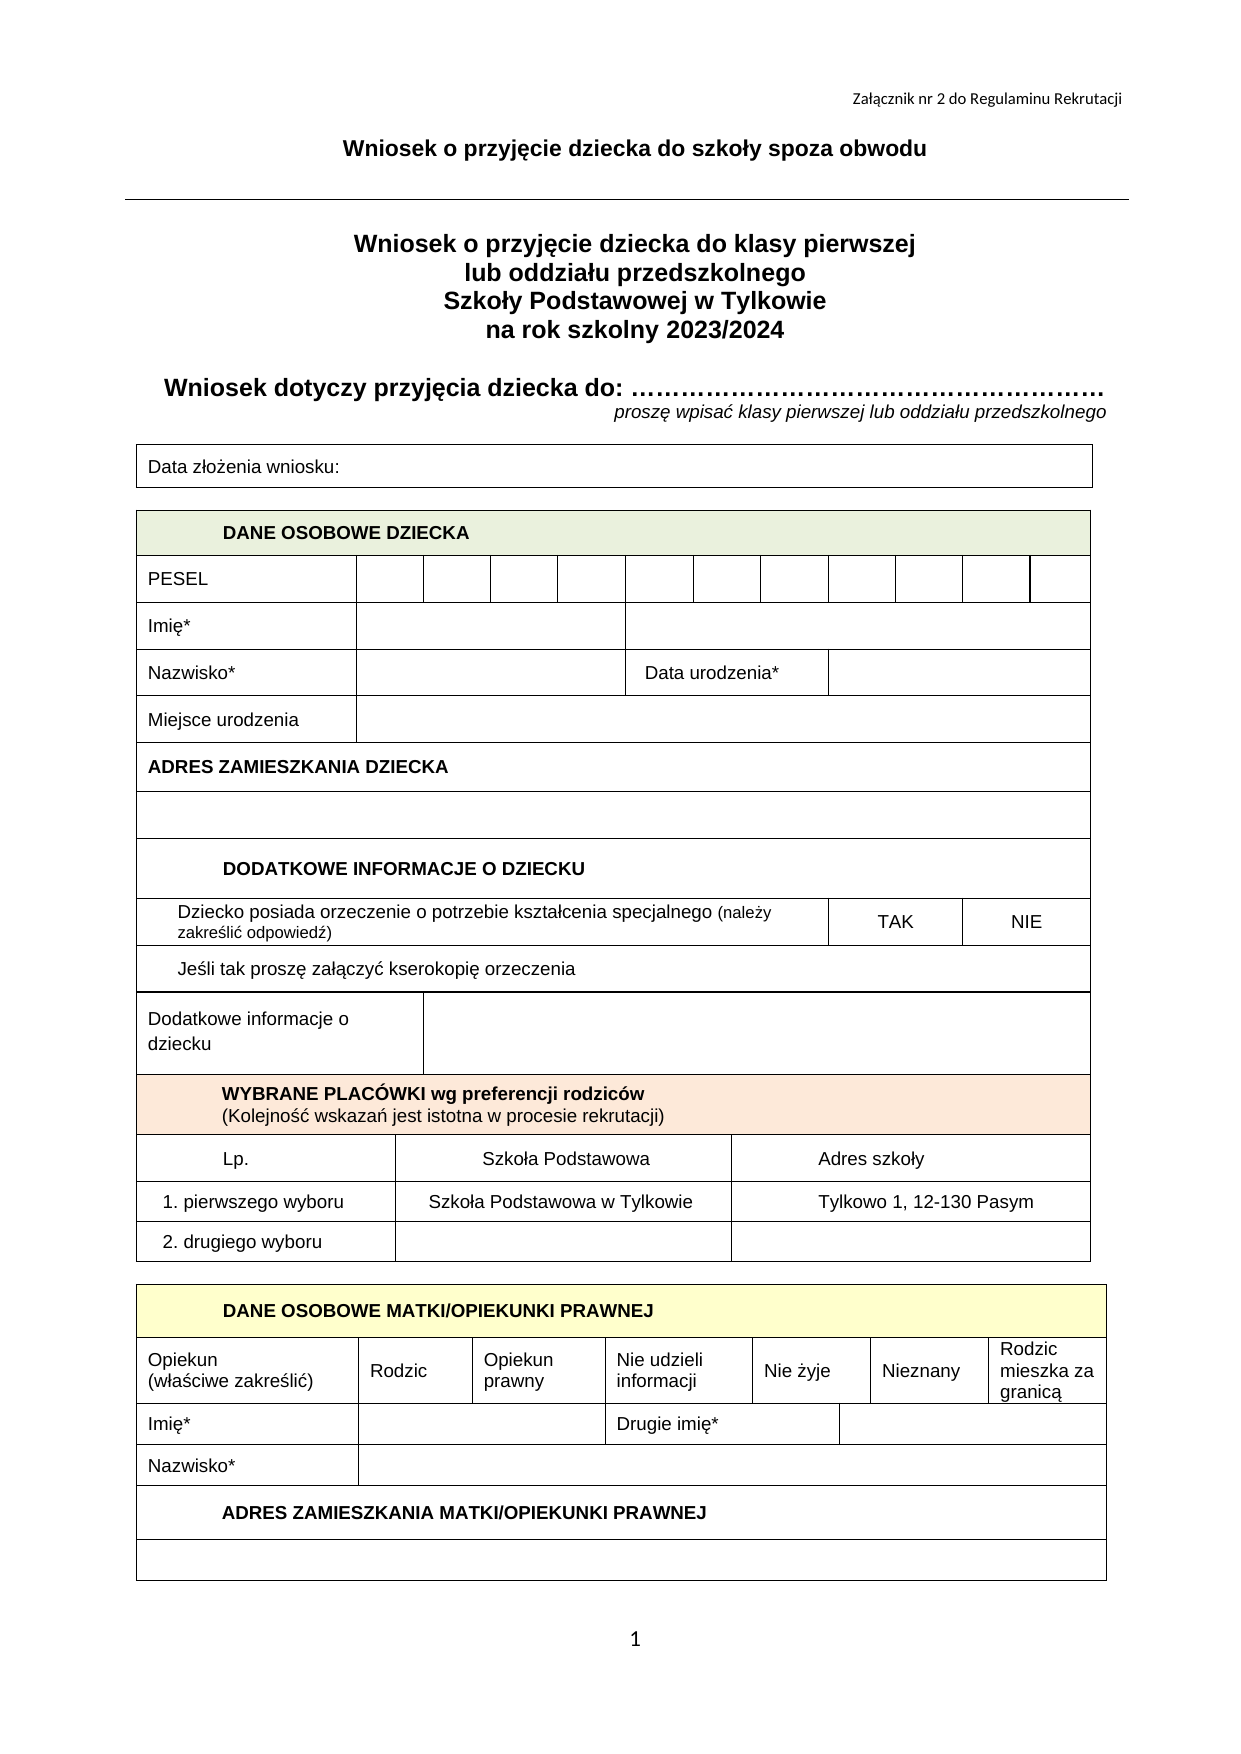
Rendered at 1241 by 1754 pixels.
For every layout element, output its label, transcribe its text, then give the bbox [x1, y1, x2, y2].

table_cell Dziecko posiada orzeczenie o potrzebie kształcenia specjalnego (należy zakreślić odpowiedź) [137, 899, 828, 944]
table_cell [963, 556, 1029, 602]
table_cell [1031, 556, 1090, 602]
table_cell [357, 650, 625, 695]
text Szkoły Podstawowej w Tylkowie [148, 286, 1122, 315]
table_cell Rodzic [359, 1338, 472, 1403]
table_cell PESEL [137, 556, 356, 602]
table_cell Imię* [137, 603, 356, 648]
table_cell [829, 556, 895, 602]
table_cell [558, 556, 625, 602]
table_cell Nie żyje [753, 1338, 870, 1403]
table_cell Tylkowo 1, 12-130 Pasym [732, 1182, 1090, 1221]
table_cell TAK [829, 899, 962, 944]
table_cell DODATKOWE INFORMACJE O DZIECKU [137, 839, 1090, 898]
table_cell Adres szkoły [732, 1135, 1090, 1181]
table_cell NIE [963, 899, 1090, 944]
table_cell ADRES ZAMIESZKANIA DZIECKA [137, 743, 1090, 791]
table_cell 2. drugiego wyboru [137, 1222, 395, 1261]
text Załącznik nr 2 do Regulaminu Rekrutacji [148, 89, 1122, 109]
text na rok szkolny 2023/2024 [148, 315, 1122, 344]
table_cell [137, 1540, 1106, 1580]
table_header DANE OSOBOWE DZIECKA [137, 511, 1090, 555]
table_cell [359, 1404, 605, 1444]
table_cell 1. pierwszego wyboru [137, 1182, 395, 1221]
table_cell Nazwisko* [137, 1445, 358, 1485]
table_cell [359, 1445, 1106, 1485]
table_cell [137, 792, 1090, 837]
table_cell [357, 603, 625, 648]
table_cell [761, 556, 828, 602]
table_cell WYBRANE PLACÓWKI wg preferencji rodziców (Kolejność wskazań jest istotna w procesie rekrutacji) [137, 1075, 1090, 1134]
table_cell Opiekun prawny [473, 1338, 605, 1403]
table_cell [357, 696, 1090, 742]
text lub oddziału przedszkolnego [148, 257, 1122, 286]
text Wniosek o przyjęcie dziecka do szkoły spoza obwodu [148, 135, 1122, 162]
table_cell Imię* [137, 1404, 358, 1444]
table_cell Nazwisko* [137, 650, 356, 695]
table_cell Drugie imię* [606, 1404, 839, 1444]
table_cell Nieznany [871, 1338, 988, 1403]
table_cell Lp. [137, 1135, 395, 1181]
table_cell Opiekun (właściwe zakreślić) [137, 1338, 358, 1403]
table_cell Nie udzieli informacji [606, 1338, 752, 1403]
text Wniosek o przyjęcie dziecka do klasy pierwszej [148, 229, 1122, 257]
table_cell [357, 556, 423, 602]
table_cell Miejsce urodzenia [137, 696, 356, 742]
table_cell [424, 556, 490, 602]
table_cell [896, 556, 962, 602]
table_cell [424, 993, 1090, 1074]
table_cell Rodzic mieszka za granicą [989, 1338, 1106, 1403]
table_cell [626, 603, 1090, 648]
table_header Data złożenia wniosku: [137, 445, 1092, 487]
table_cell Szkoła Podstawowa w Tylkowie [396, 1182, 731, 1221]
table_cell Dodatkowe informacje o dziecku [137, 993, 423, 1074]
table_cell [491, 556, 557, 602]
table_header DANE OSOBOWE MATKI/OPIEKUNKI PRAWNEJ [137, 1285, 1106, 1337]
table_cell Szkoła Podstawowa [396, 1135, 731, 1181]
table_cell Data urodzenia* [626, 650, 828, 695]
text Wniosek dotyczy przyjęcia dziecka do: ………………………………………………… [148, 372, 1122, 401]
table_cell [626, 556, 693, 602]
table_cell Jeśli tak proszę załączyć kserokopię orzeczenia [137, 946, 1090, 991]
table_cell [829, 650, 1090, 695]
table_cell [396, 1222, 731, 1261]
table_cell [732, 1222, 1090, 1261]
text proszę wpisać klasy pierwszej lub oddziału przedszkolnego [148, 401, 1122, 423]
table_cell [840, 1404, 1106, 1444]
table_cell [694, 556, 760, 602]
table_cell ADRES ZAMIESZKANIA MATKI/OPIEKUNKI PRAWNEJ [137, 1486, 1106, 1538]
